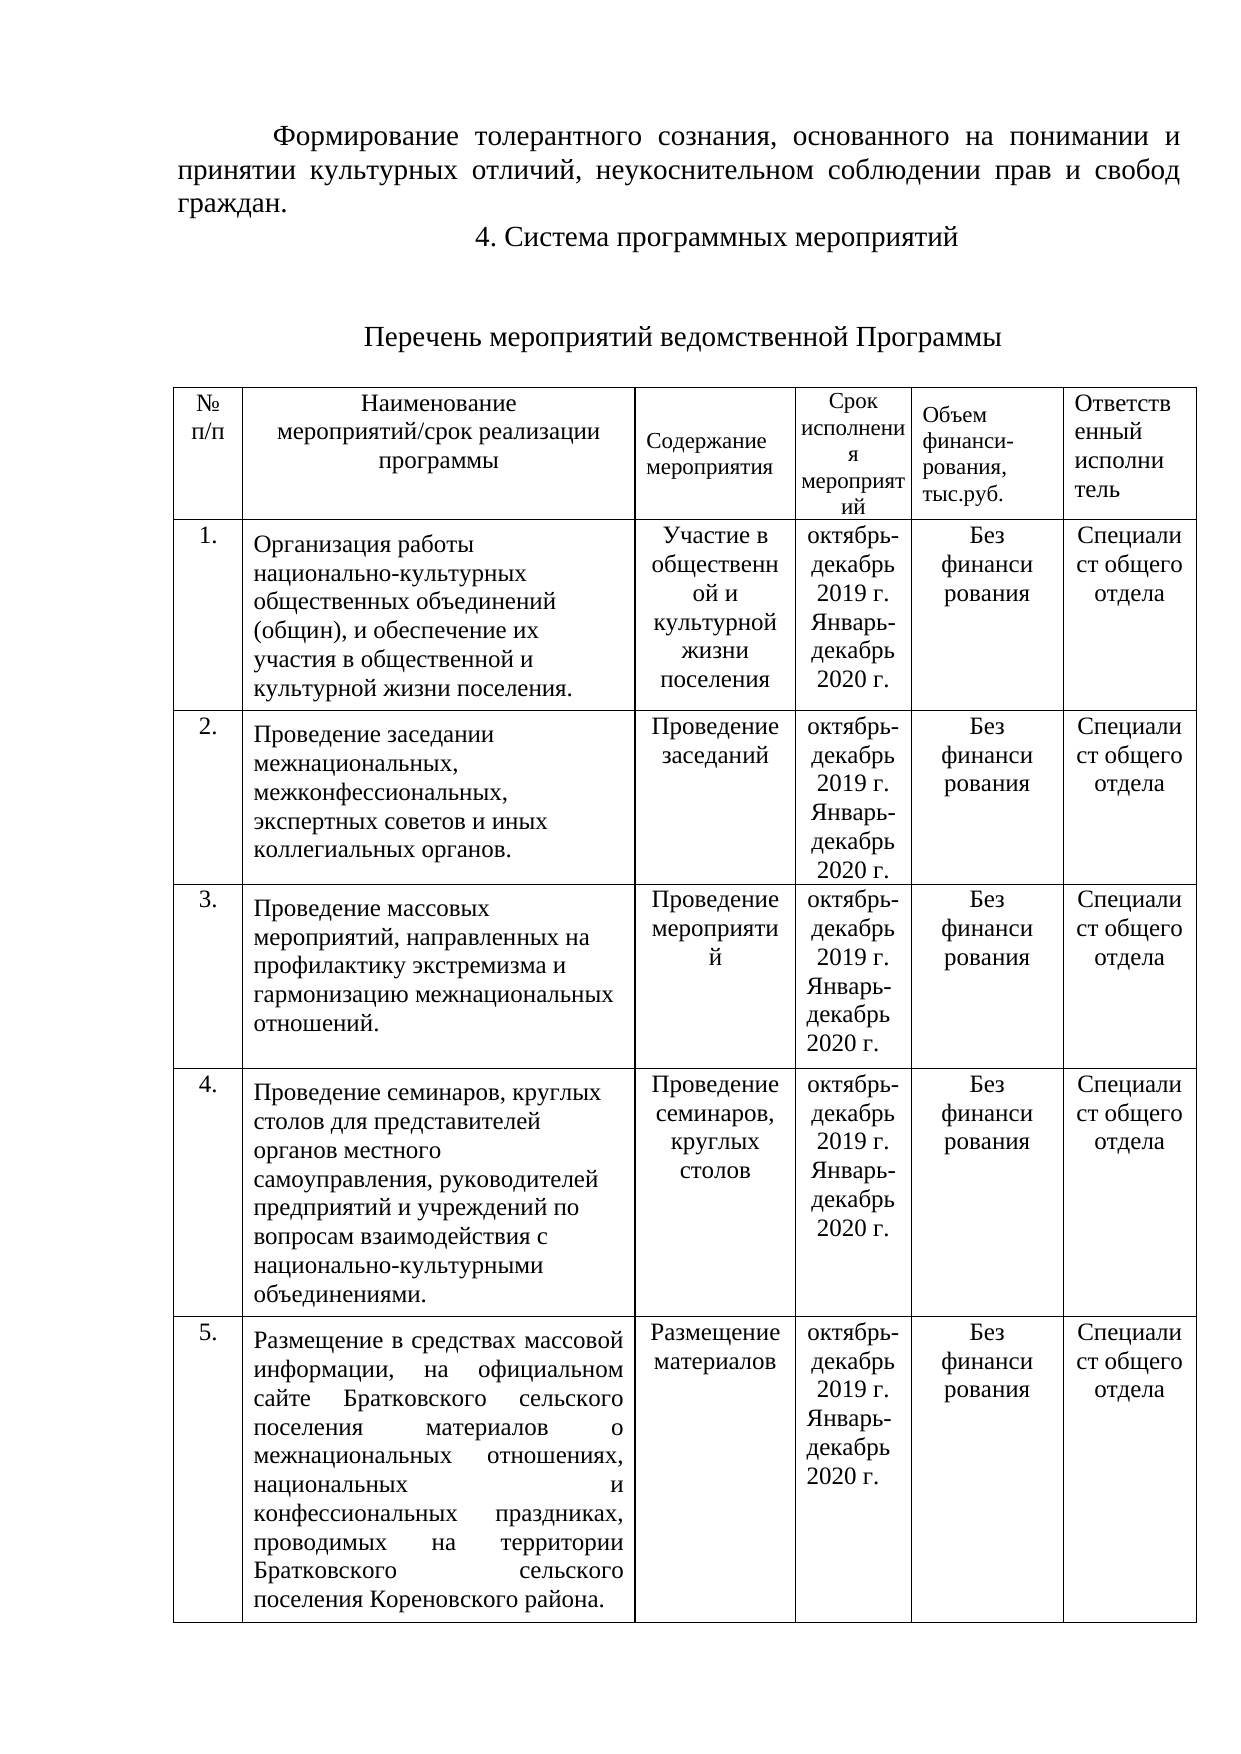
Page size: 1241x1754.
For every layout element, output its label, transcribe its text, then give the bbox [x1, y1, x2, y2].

table_cell 4. [174, 1069, 242, 1316]
table_cell Без финанси рования [912, 885, 1063, 1068]
table_cell Специалист общего отдела [1064, 711, 1196, 883]
table_cell Участие в общественной и культурной жизни поселения [636, 520, 795, 710]
table_cell октябрь-декабрь2019 г. Январь-декабрь 2020 г. [796, 885, 911, 1068]
table_cell Размещение материалов [636, 1317, 795, 1622]
table_cell Проведение заседаний [636, 711, 795, 883]
table_header Ответственный исполнитель [1064, 388, 1196, 519]
table_cell Проведение семинаров, круглых столов [636, 1069, 795, 1316]
table_cell октябрь-декабрь2019 г. Январь-декабрь 2020 г. [796, 1069, 911, 1316]
table_cell октябрь-декабрь2019 г. Январь-декабрь 2020 г. [796, 520, 911, 710]
table_cell 3. [174, 885, 242, 1068]
table_cell 1. [174, 520, 242, 710]
table_header Срок исполнения мероприятий [796, 388, 911, 519]
table_cell 5. [174, 1317, 242, 1622]
text Формирование толерантного сознания, основанного на понимании и принятии культурных отличий, неукоснительном соблюдении прав и свобод граждан. [177, 118, 1181, 219]
table_cell Специалист общего отдела [1064, 1069, 1196, 1316]
table_cell Проведение заседании межнациональных, межконфессиональных, экспертных советов и иных коллегиальных органов. [243, 711, 634, 883]
table_cell Организация работы национально-культурных общественных объединений (общин), и обеспечение их участия в общественной и культурной жизни поселения. [243, 520, 634, 710]
table_cell октябрь-декабрь2019 г. Январь-декабрь 2020 г. [796, 1317, 911, 1622]
table_header Содержание мероприятия [636, 388, 795, 519]
table_cell Без финанси рования [912, 1069, 1063, 1316]
table_cell октябрь-декабрь2019 г. Январь-декабрь 2020 г. [796, 711, 911, 883]
table_cell Проведение мероприятий [636, 885, 795, 1068]
table_cell Без финанси рования [912, 711, 1063, 883]
table_cell 2. [174, 711, 242, 883]
table_cell Проведение массовых мероприятий, направленных на профилактику экстремизма и гармонизацию межнациональных отношений. [243, 885, 634, 1068]
table_cell Размещение в средствах массовой информации, на официальном сайте Братковского сельского поселения материалов о межнациональных отношениях, национальных и конфессиональных праздниках, проводимых на территории Братковского сельского поселения Кореновского района. [243, 1317, 634, 1622]
table_header № п/п [174, 388, 242, 519]
table_header Наименование мероприятий/срок реализации программы [243, 388, 634, 519]
table_cell Специалист общего отдела [1064, 520, 1196, 710]
text Перечень мероприятий ведомственной Программы [177, 319, 1181, 353]
table_cell Специалист общего отдела [1064, 885, 1196, 1068]
table_cell Без финанси рования [912, 1317, 1063, 1622]
text 4. Система программных мероприятий [177, 219, 1181, 252]
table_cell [1064, 1317, 1196, 1622]
table_header Объем финанси-рования, тыс.руб. [912, 388, 1063, 519]
table_cell Без финанси рования [912, 520, 1063, 710]
table_cell Проведение семинаров, круглых столов для представителей органов местного самоуправления, руководителей предприятий и учреждений по вопросам взаимодействия с национально-культурными объединениями. [243, 1069, 634, 1316]
